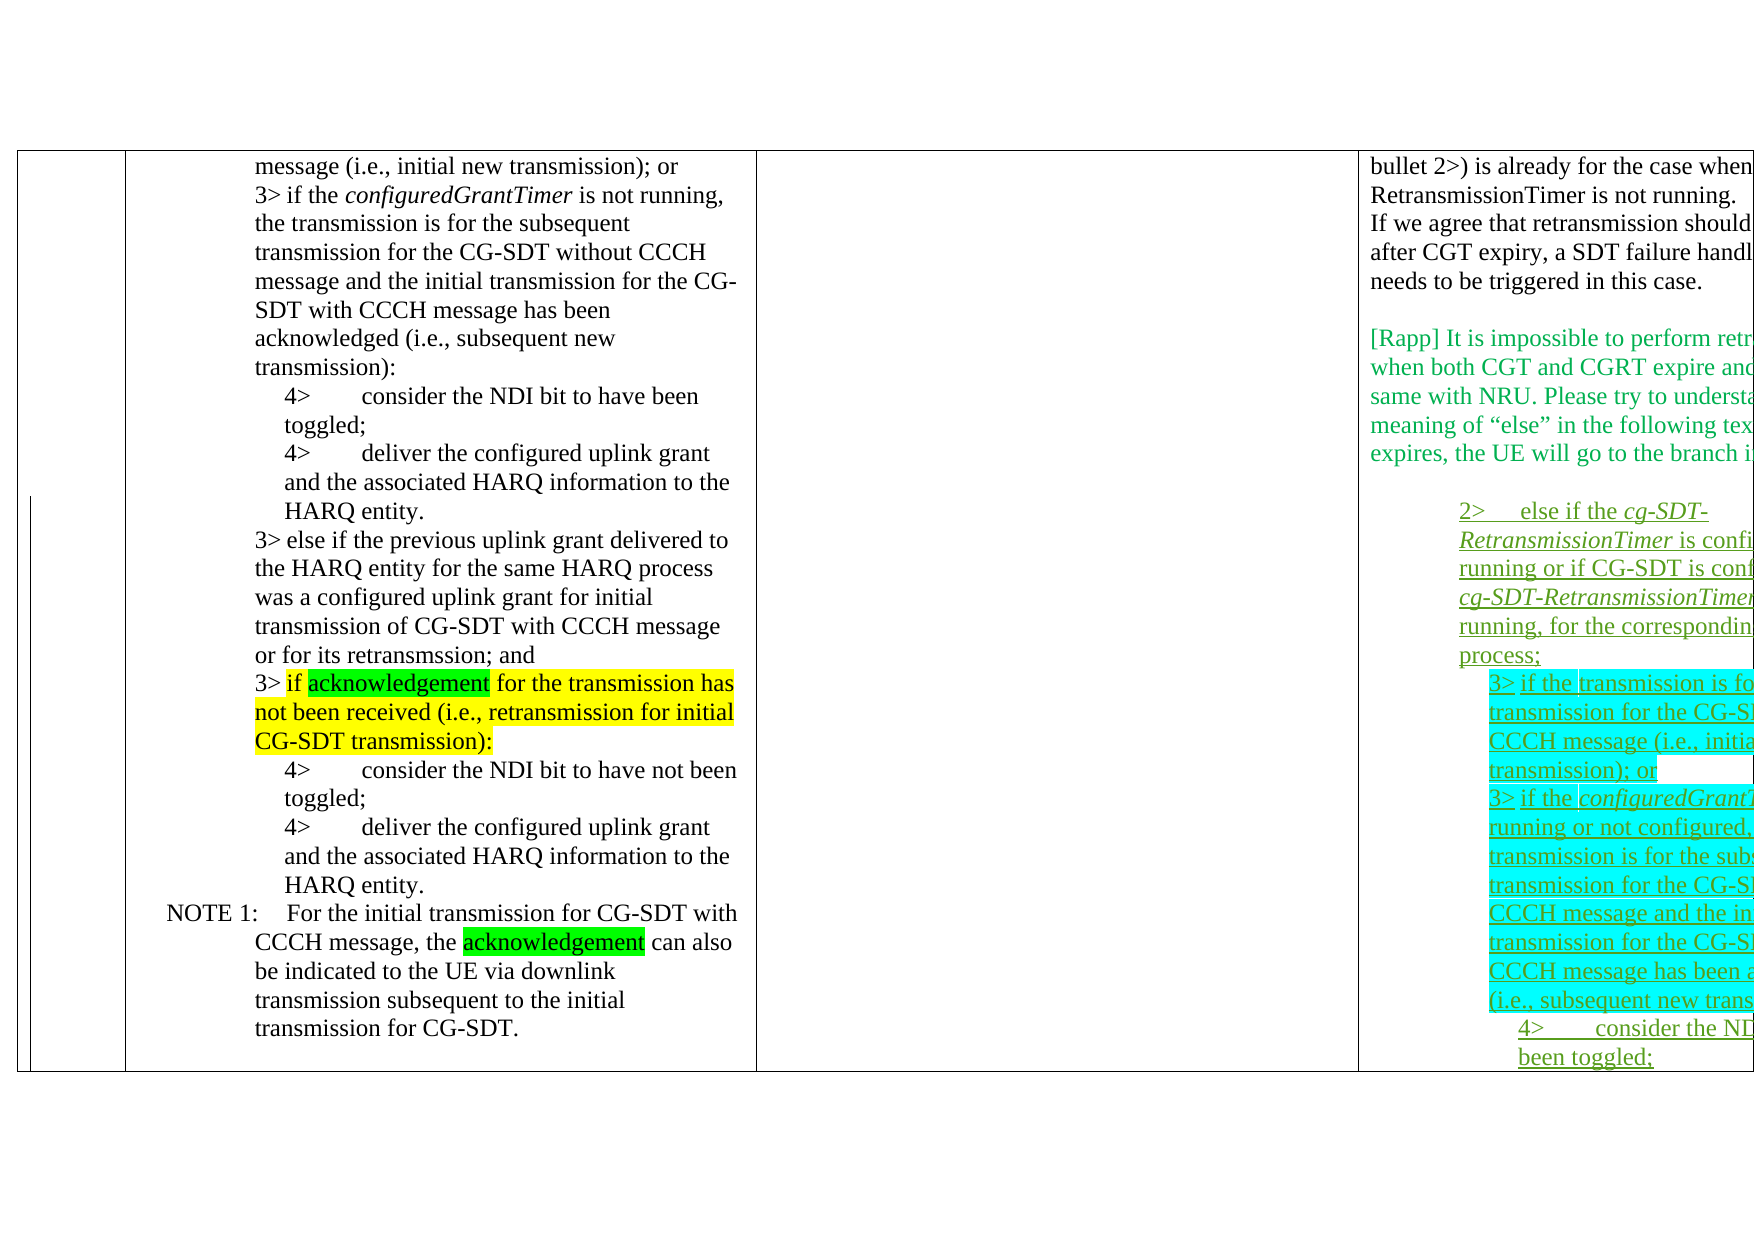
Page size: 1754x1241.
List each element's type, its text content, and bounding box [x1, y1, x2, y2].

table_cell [757, 151, 1358, 1071]
table_cell L308 [18, 151, 125, 1071]
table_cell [126, 151, 756, 1071]
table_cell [1359, 151, 1753, 1071]
